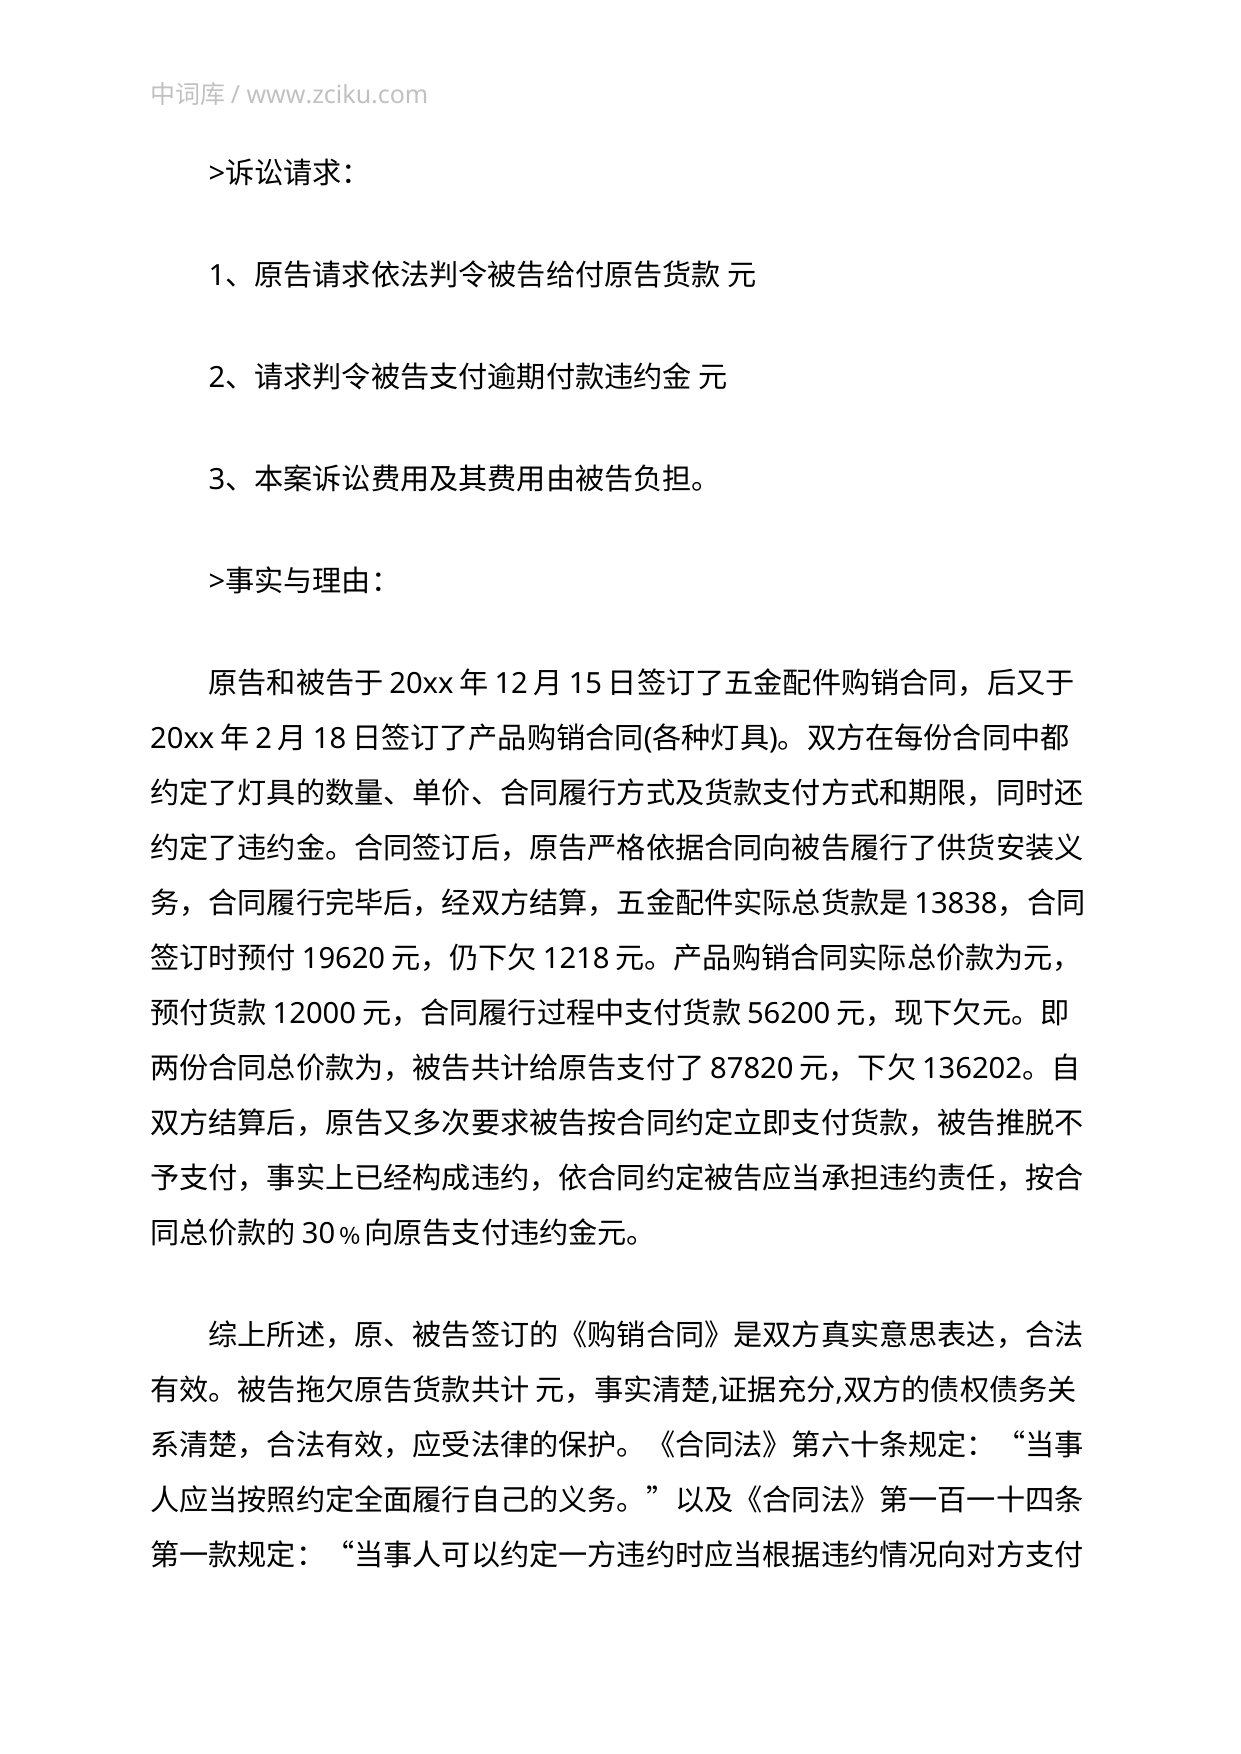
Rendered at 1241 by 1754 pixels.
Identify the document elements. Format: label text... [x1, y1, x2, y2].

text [150, 1311, 1090, 1573]
text 原告和被告于20xx年12月15日签订了五金配件购销合同，后又于20xx年2月18日签订了产品购销合同(各种灯具)。双方在每份合同中都约定了灯具的数量、单价、合同履行方式及货款支付方式和期限，同时还约定了违约金。合同签订后，原告严格依据合同向被告履行了供货安装义务，合同履行完毕后，经双方结算，五金配件实际总货款是13838，合同签订时预付19620元，仍下欠1218元。产品购销合同实际总价款为元，预付货款12000元，合同履行过程中支付货款56200元，现下欠元。即两份合同总价款为，被告共计给原告支付了87820元，下欠136202。自双方结算后，原告又多次要求被告按合同约定立即支付货款，被告推脱不予支付，事实上已经构成违约，依合同约定被告应当承担违约责任，按合同总价款的30﹪向原告支付违约金元。 [150, 660, 1090, 1252]
text >诉讼请求： [150, 150, 1090, 192]
text 2、请求判令被告支付逾期付款违约金 元 [150, 354, 1090, 396]
text 1、原告请求依法判令被告给付原告货款 元 [150, 252, 1090, 294]
text 3、本案诉讼费用及其费用由被告负担。 [150, 456, 1090, 498]
text >事实与理由： [150, 558, 1090, 600]
